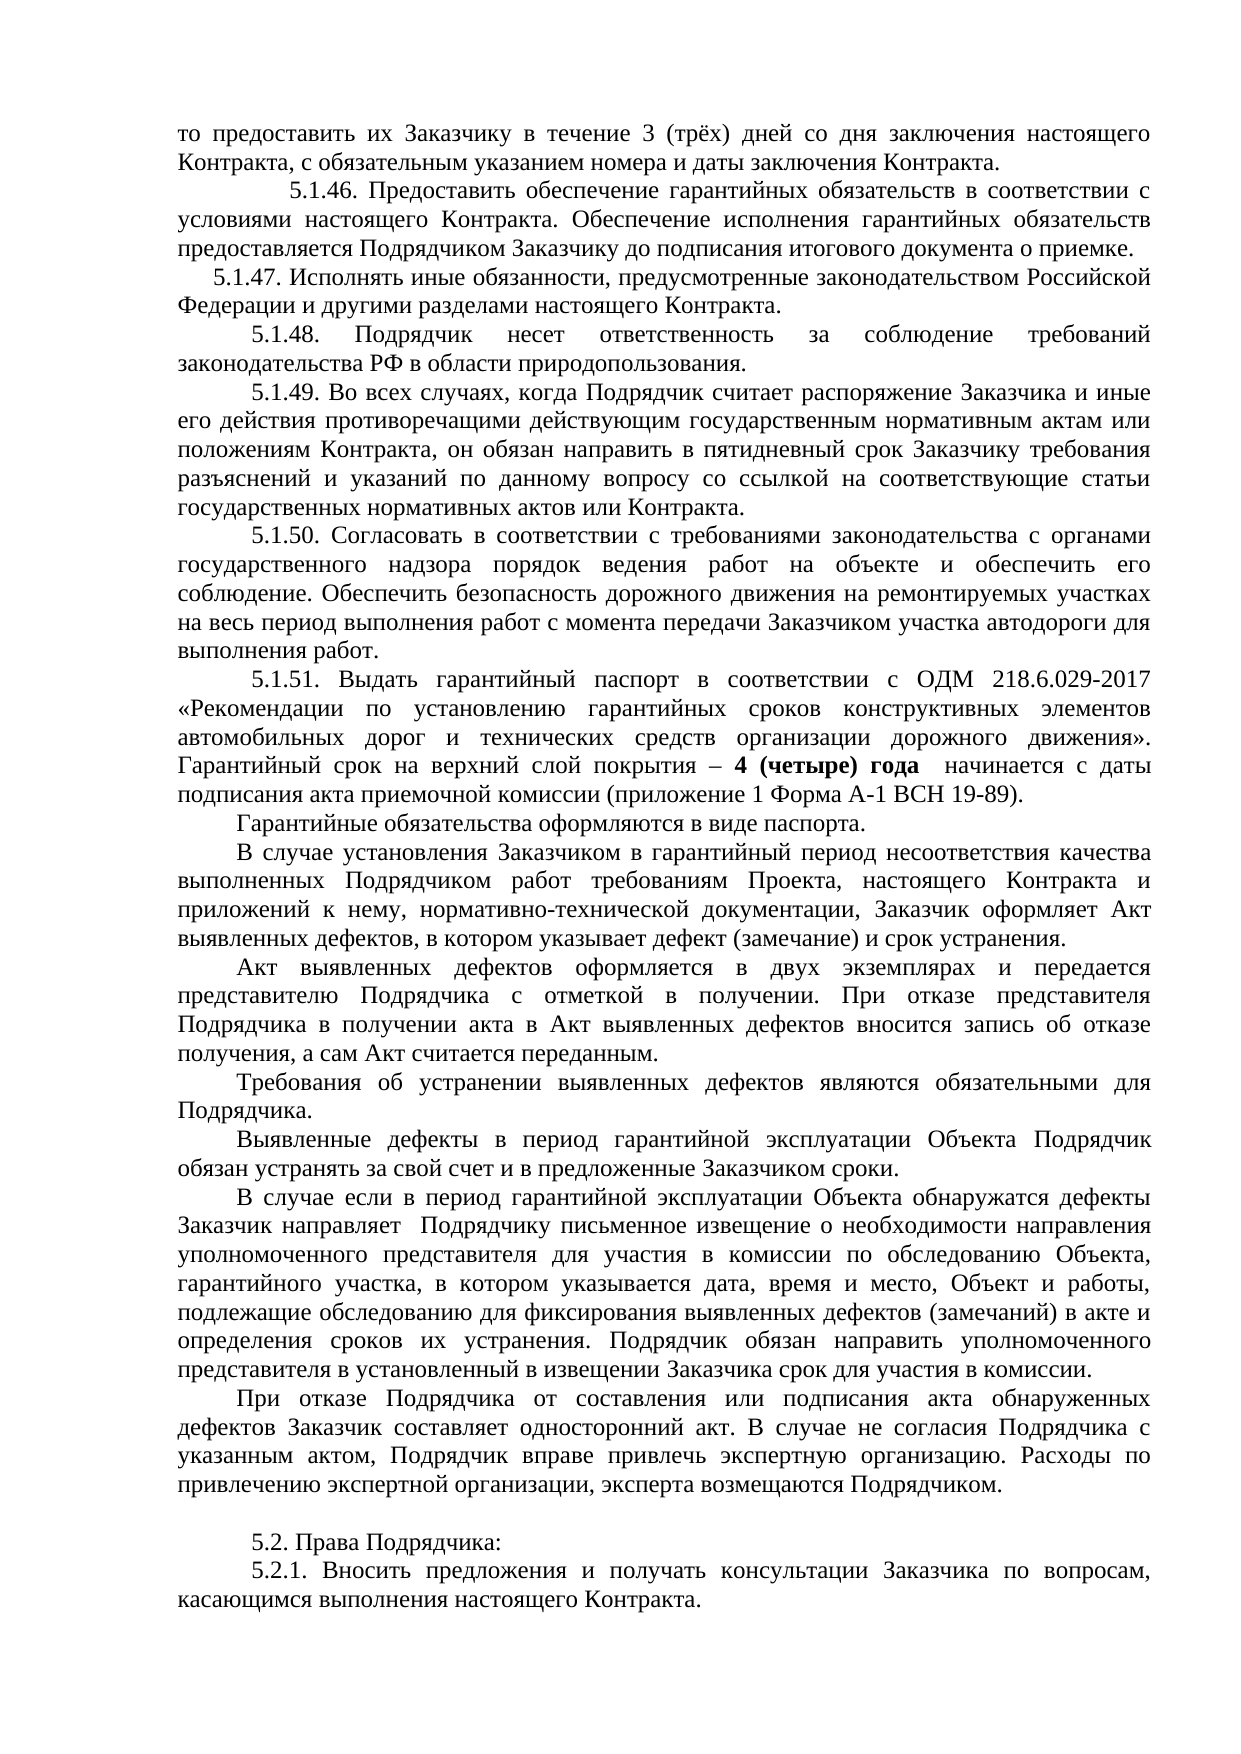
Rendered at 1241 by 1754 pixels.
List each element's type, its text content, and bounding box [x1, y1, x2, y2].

text 5.1.49. Во всех случаях, когда Подрядчик считает распоряжение Заказчика и иные его действия противоречащими действующим государственным нормативным актам или положениям Контракта, он обязан направить в пятидневный срок Заказчику требования разъяснений и указаний по данному вопросу со ссылкой на соответствующие статьи государственных нормативных актов или Контракта. [177, 377, 1152, 521]
text В случае если в период гарантийной эксплуатации Объекта обнаружатся дефекты Заказчик направляет Подрядчику письменное извещение о необходимости направления уполномоченного представителя для участия в комиссии по обследованию Объекта, гарантийного участка, в котором указывается дата, время и место, Объект и работы, подлежащие обследованию для фиксирования выявленных дефектов (замечаний) в акте и определения сроков их устранения. Подрядчик обязан направить уполномоченного представителя в установленный в извещении Заказчика срок для участия в комиссии. [177, 1182, 1152, 1383]
text 5.1.48. Подрядчик несет ответственность за соблюдение требований законодательства РФ в области природопользования. [177, 319, 1152, 377]
text При отказе Подрядчика от составления или подписания акта обнаруженных дефектов Заказчик составляет односторонний акт. В случае не согласия Подрядчика с указанным актом, Подрядчик вправе привлечь экспертную организацию. Расходы по привлечению экспертной организации, эксперта возмещаются Подрядчиком. [177, 1383, 1152, 1498]
text 5.2.1. Вносить предложения и получать консультации Заказчика по вопросам, касающимся выполнения настоящего Контракта. [177, 1556, 1152, 1613]
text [177, 118, 1152, 176]
text Требования об устранении выявленных дефектов являются обязательными для Подрядчика. [177, 1067, 1152, 1124]
text 5.1.51. Выдать гарантийный паспорт в соответствии с ОДМ 218.6.029-2017 «Рекомендации по установлению гарантийных сроков конструктивных элементов автомобильных дорог и технических средств организации дорожного движения». Гарантийный срок на верхний слой покрытия – 4 (четыре) года начинается с даты подписания акта приемочной комиссии (приложение 1 Форма А-1 ВСН 19-89). [177, 664, 1152, 808]
text Выявленные дефекты в период гарантийной эксплуатации Объекта Подрядчик обязан устранять за свой счет и в предложенные Заказчиком сроки. [177, 1124, 1152, 1182]
text 5.2. Права Подрядчика: [177, 1527, 1152, 1556]
text В случае установления Заказчиком в гарантийный период несоответствия качества выполненных Подрядчиком работ требованиям Проекта, настоящего Контракта и приложений к нему, нормативно-технической документации, Заказчик оформляет Акт выявленных дефектов, в котором указывает дефект (замечание) и срок устранения. [177, 837, 1152, 952]
text 5.1.47. Исполнять иные обязанности, предусмотренные законодательством Российской Федерации и другими разделами настоящего Контракта. [177, 262, 1152, 319]
text Акт выявленных дефектов оформляется в двух экземплярах и передается представителю Подрядчика с отметкой в получении. При отказе представителя Подрядчика в получении акта в Акт выявленных дефектов вносится запись об отказе получения, а сам Акт считается переданным. [177, 952, 1152, 1067]
text Гарантийные обязательства оформляются в виде паспорта. [177, 808, 1152, 837]
text 5.1.46. Предоставить обеспечение гарантийных обязательств в соответствии с условиями настоящего Контракта. Обеспечение исполнения гарантийных обязательств предоставляется Подрядчиком Заказчику до подписания итогового документа о приемке. [177, 176, 1152, 262]
text 5.1.50. Согласовать в соответствии с требованиями законодательства с органами государственного надзора порядок ведения работ на объекте и обеспечить его соблюдение. Обеспечить безопасность дорожного движения на ремонтируемых участках на весь период выполнения работ с момента передачи Заказчиком участка автодороги для выполнения работ. [177, 521, 1152, 664]
